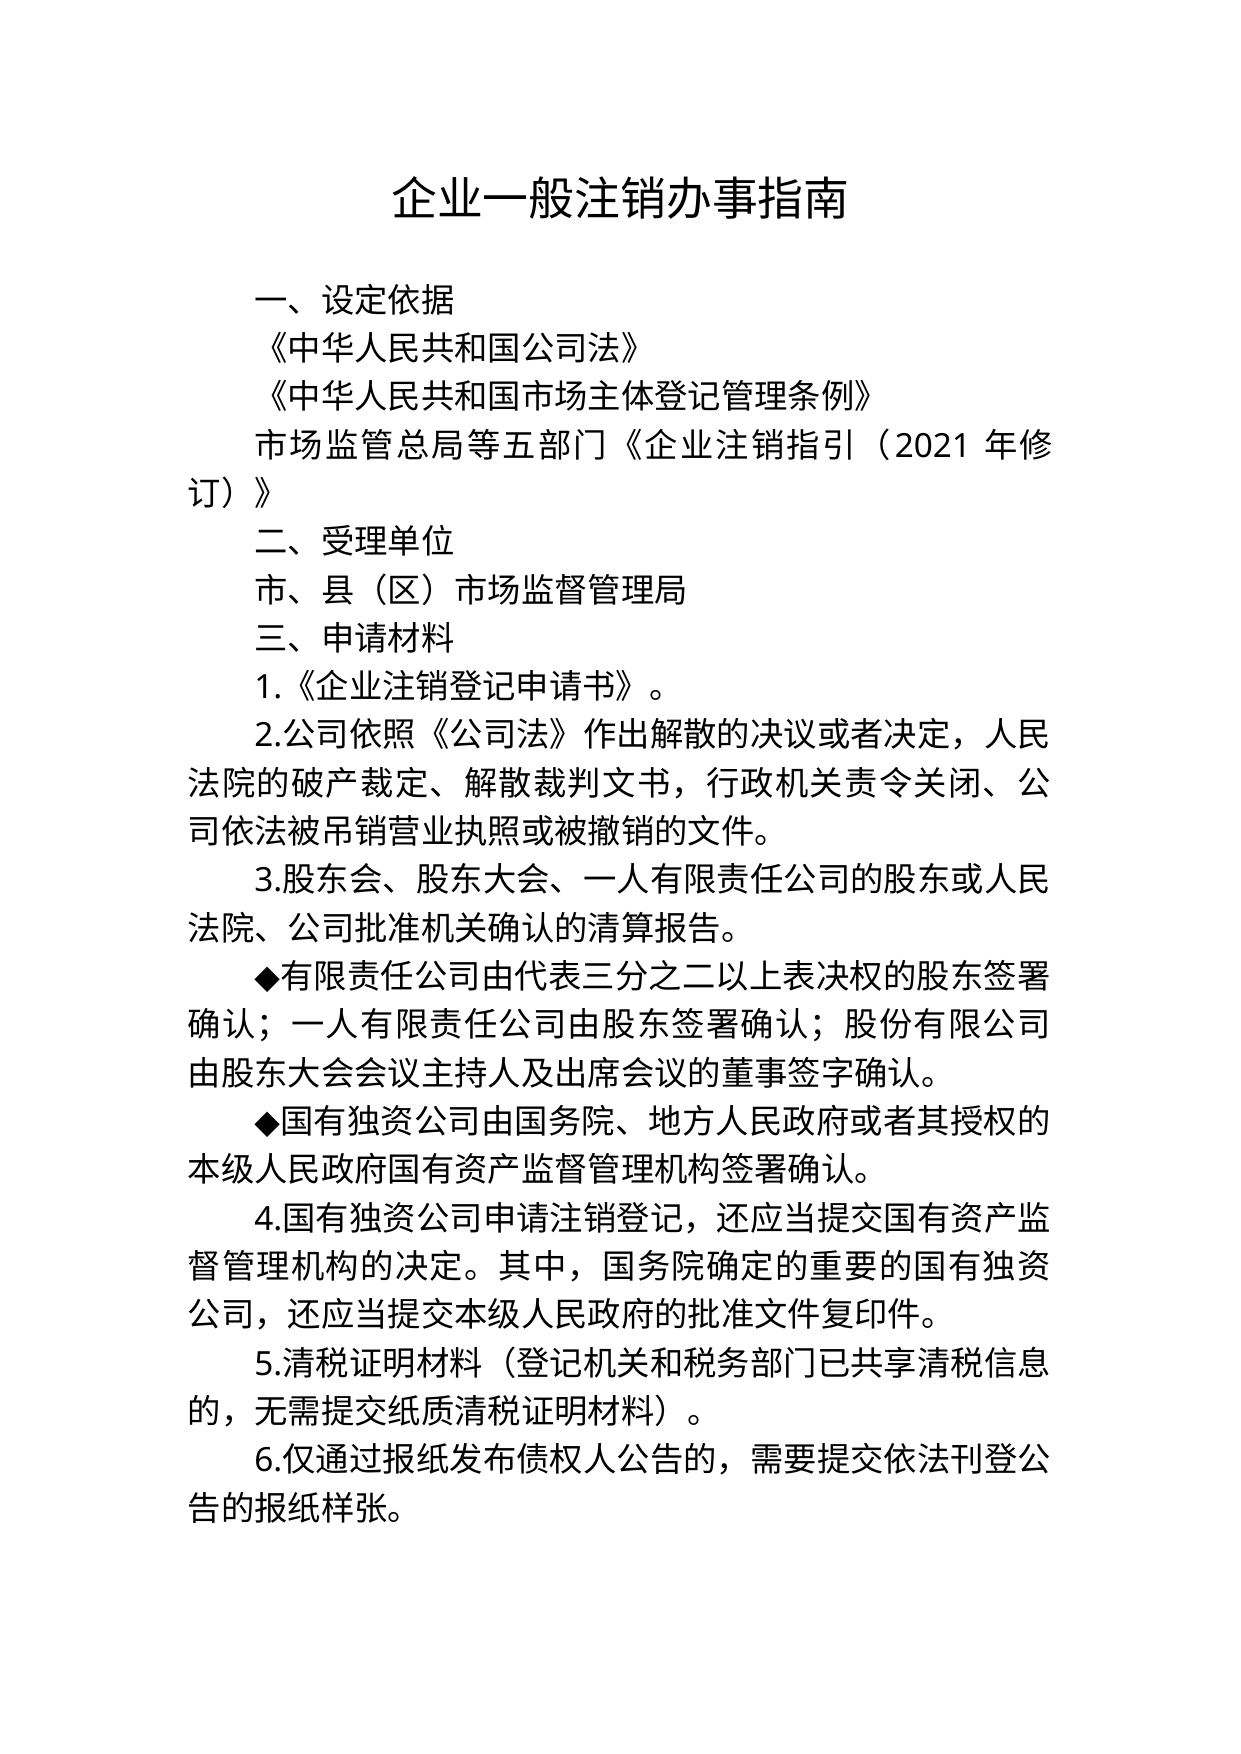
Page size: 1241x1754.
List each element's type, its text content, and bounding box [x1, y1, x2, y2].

text 1.《企业注销登记申请书》。 [187, 660, 1053, 708]
text 4.国有独资公司申请注销登记，还应当提交国有资产监督管理机构的决定。其中，国务院确定的重要的国有独资公司，还应当提交本级人民政府的批准文件复印件。 [187, 1191, 1053, 1336]
text 3.股东会、股东大会、一人有限责任公司的股东或人民法院、公司批准机关确认的清算报告。 [187, 853, 1053, 950]
text 2.公司依照《公司法》作出解散的决议或者决定，人民法院的破产裁定、解散裁判文书，行政机关责令关闭、公司依法被吊销营业执照或被撤销的文件。 [187, 708, 1053, 853]
text 市场监管总局等五部门《企业注销指引（2021 年修订）》 [187, 418, 1053, 515]
text 《中华人民共和国市场主体登记管理条例》 [187, 370, 1053, 418]
text 市、县（区）市场监督管理局 [187, 563, 1053, 612]
text 二、受理单位 [187, 515, 1053, 563]
text 三、申请材料 [187, 612, 1053, 660]
text 企业一般注销办事指南 [187, 162, 1053, 228]
text 5.清税证明材料（登记机关和税务部门已共享清税信息的，无需提交纸质清税证明材料）。 [187, 1336, 1053, 1433]
text 一、设定依据 [187, 274, 1053, 322]
text ◆有限责任公司由代表三分之二以上表决权的股东签署确认；一人有限责任公司由股东签署确认；股份有限公司由股东大会会议主持人及出席会议的董事签字确认。 [187, 950, 1053, 1095]
text 《中华人民共和国公司法》 [187, 322, 1053, 370]
text 6.仅通过报纸发布债权人公告的，需要提交依法刊登公告的报纸样张。 [187, 1433, 1053, 1529]
text ◆国有独资公司由国务院、地方人民政府或者其授权的本级人民政府国有资产监督管理机构签署确认。 [187, 1095, 1053, 1191]
